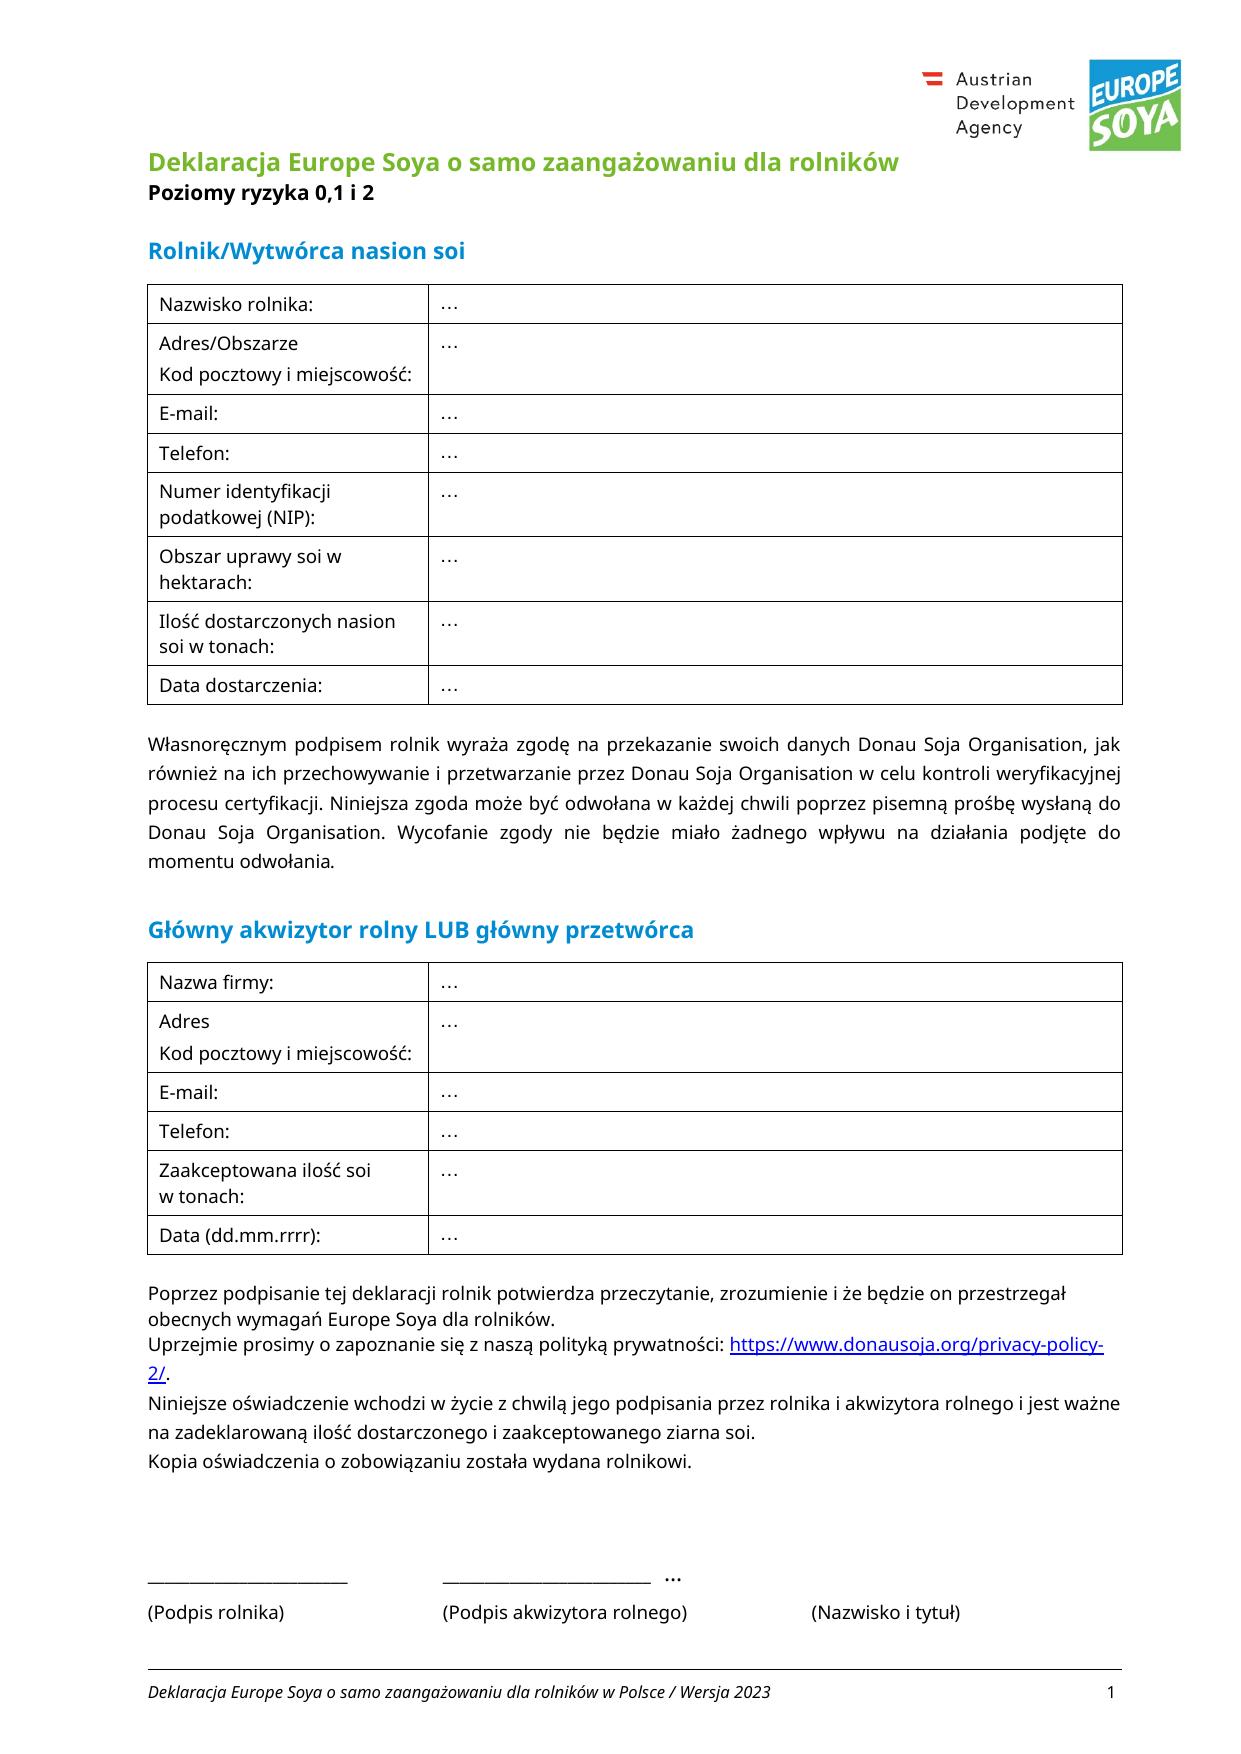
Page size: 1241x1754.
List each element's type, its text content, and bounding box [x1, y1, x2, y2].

text ________________________ _________________________ [148, 1557, 1122, 1588]
table_cell E-mail: [148, 1073, 428, 1111]
text Główny akwizytor rolny LUB główny przetwórca [148, 878, 1122, 945]
table_cell E-mail: [148, 395, 428, 432]
table_cell Telefon: [148, 434, 428, 472]
table_cell Obszar uprawy soi w hektarach: [148, 537, 428, 601]
table_cell Adres/Obszarze Kod pocztowy i miejscowość: [148, 324, 428, 393]
list Rolnik/Wytwórca nasion soi [148, 235, 1122, 266]
table_cell Numer identyfikacji podatkowej (NIP): [148, 473, 428, 536]
text Uprzejmie prosimy o zapoznanie się z naszą polityką prywatności: https://www.donausoja.org/privacy-policy-2/. Niniejsze oświadczenie wchodzi w życie z chwilą jego podpisania przez rolnika i akwizytora rolnego i jest ważne na zadeklarowaną ilość dostarczonego i zaakceptowanego ziarna soi. Kopia oświadczenia o zobowiązaniu została wydana rolnikowi. [148, 1331, 1122, 1474]
picture [1084, 54, 1186, 156]
table_cell Data dostarczenia: [148, 666, 428, 704]
table_cell Zaakceptowana ilość soi w tonach: [148, 1151, 428, 1215]
table_header Nazwisko rolnika: [148, 285, 428, 323]
picture [920, 65, 1078, 143]
text Własnoręcznym podpisem rolnik wyraża zgodę na przekazanie swoich danych Donau Soja Organisation, jak również na ich przechowywanie i przetwarzanie przez Donau Soja Organisation w celu kontroli weryfikacyjnej procesu certyfikacji. Niniejsza zgoda może być odwołana w każdej chwili poprzez pisemną prośbę wysłaną do Donau Soja Organisation. Wycofanie zgody nie będzie miało żadnego wpływu na działania podjęte do momentu odwołania. [148, 731, 1122, 874]
table_cell Data (dd.mm.rrrr): [148, 1216, 428, 1254]
table_cell Telefon: [148, 1112, 428, 1150]
subtitle Poziomy ryzyka 0,1 i 2 [148, 177, 1122, 206]
table_header Nazwa firmy: [148, 963, 428, 1001]
table_cell Ilość dostarczonych nasion soi w tonach: [148, 602, 428, 665]
table_cell Adres Kod pocztowy i miejscowość: [148, 1002, 428, 1072]
text (Podpis rolnika) (Podpis akwizytora rolnego) (Nazwisko i tytuł) [148, 1599, 1122, 1625]
text Poprzez podpisanie tej deklaracji rolnik potwierdza przeczytanie, zrozumienie i że będzie on przestrzegał obecnych wymagań Europe Soya dla rolników. [148, 1280, 1122, 1331]
subtitle Deklaracja Europe Soya o samo zaangażowaniu dla rolników [148, 148, 1122, 177]
